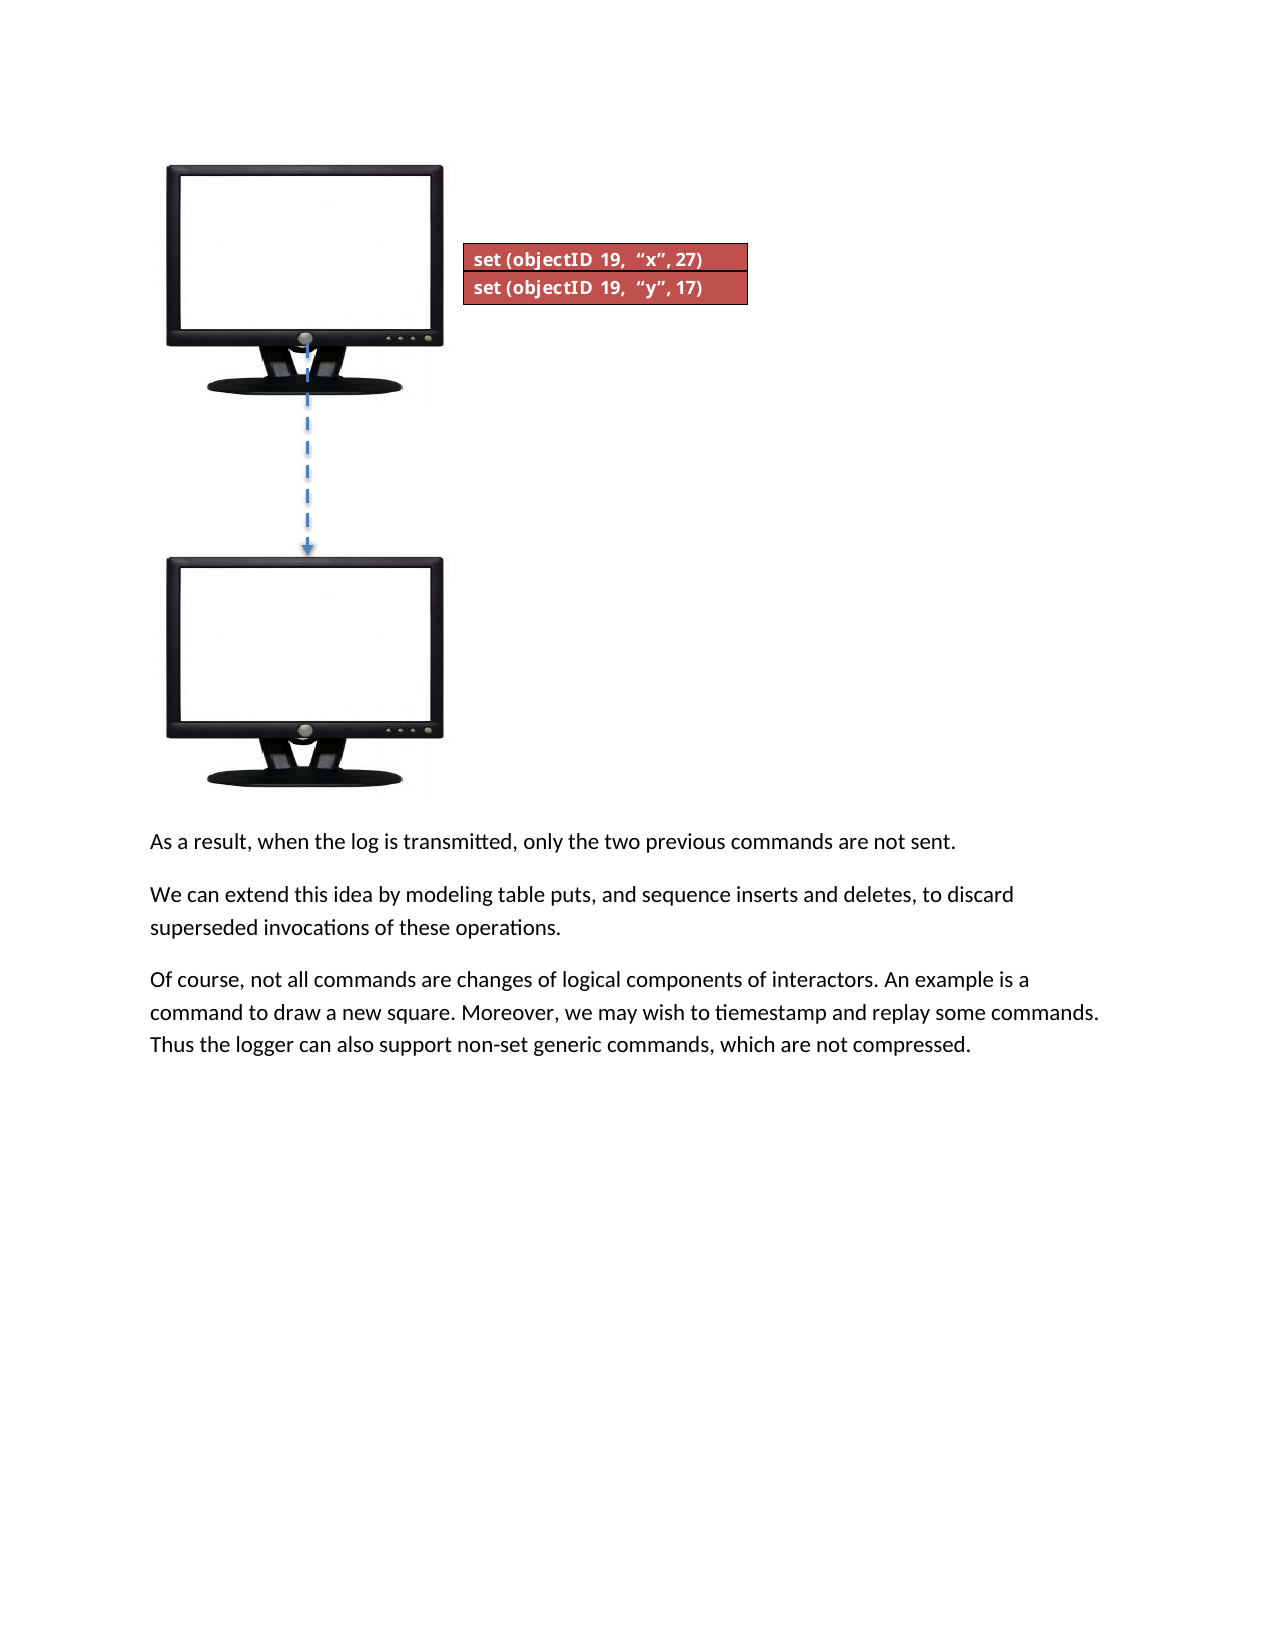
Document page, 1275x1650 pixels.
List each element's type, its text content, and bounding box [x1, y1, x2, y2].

text As a result, when the log is transmitted, only the two previous commands are not sent. [150, 827, 1125, 855]
text Of course, not all commands are changes of logical components of interactors. An example is a command to draw a new square. Moreover, we may wish to tiemestamp and replay some commands. Thus the logger can also support non-set generic commands, which are not compressed. [150, 966, 1125, 1058]
text We can extend this idea by modeling table puts, and sequence inserts and deletes, to discard superseded invocations of these operations. [150, 880, 1125, 941]
